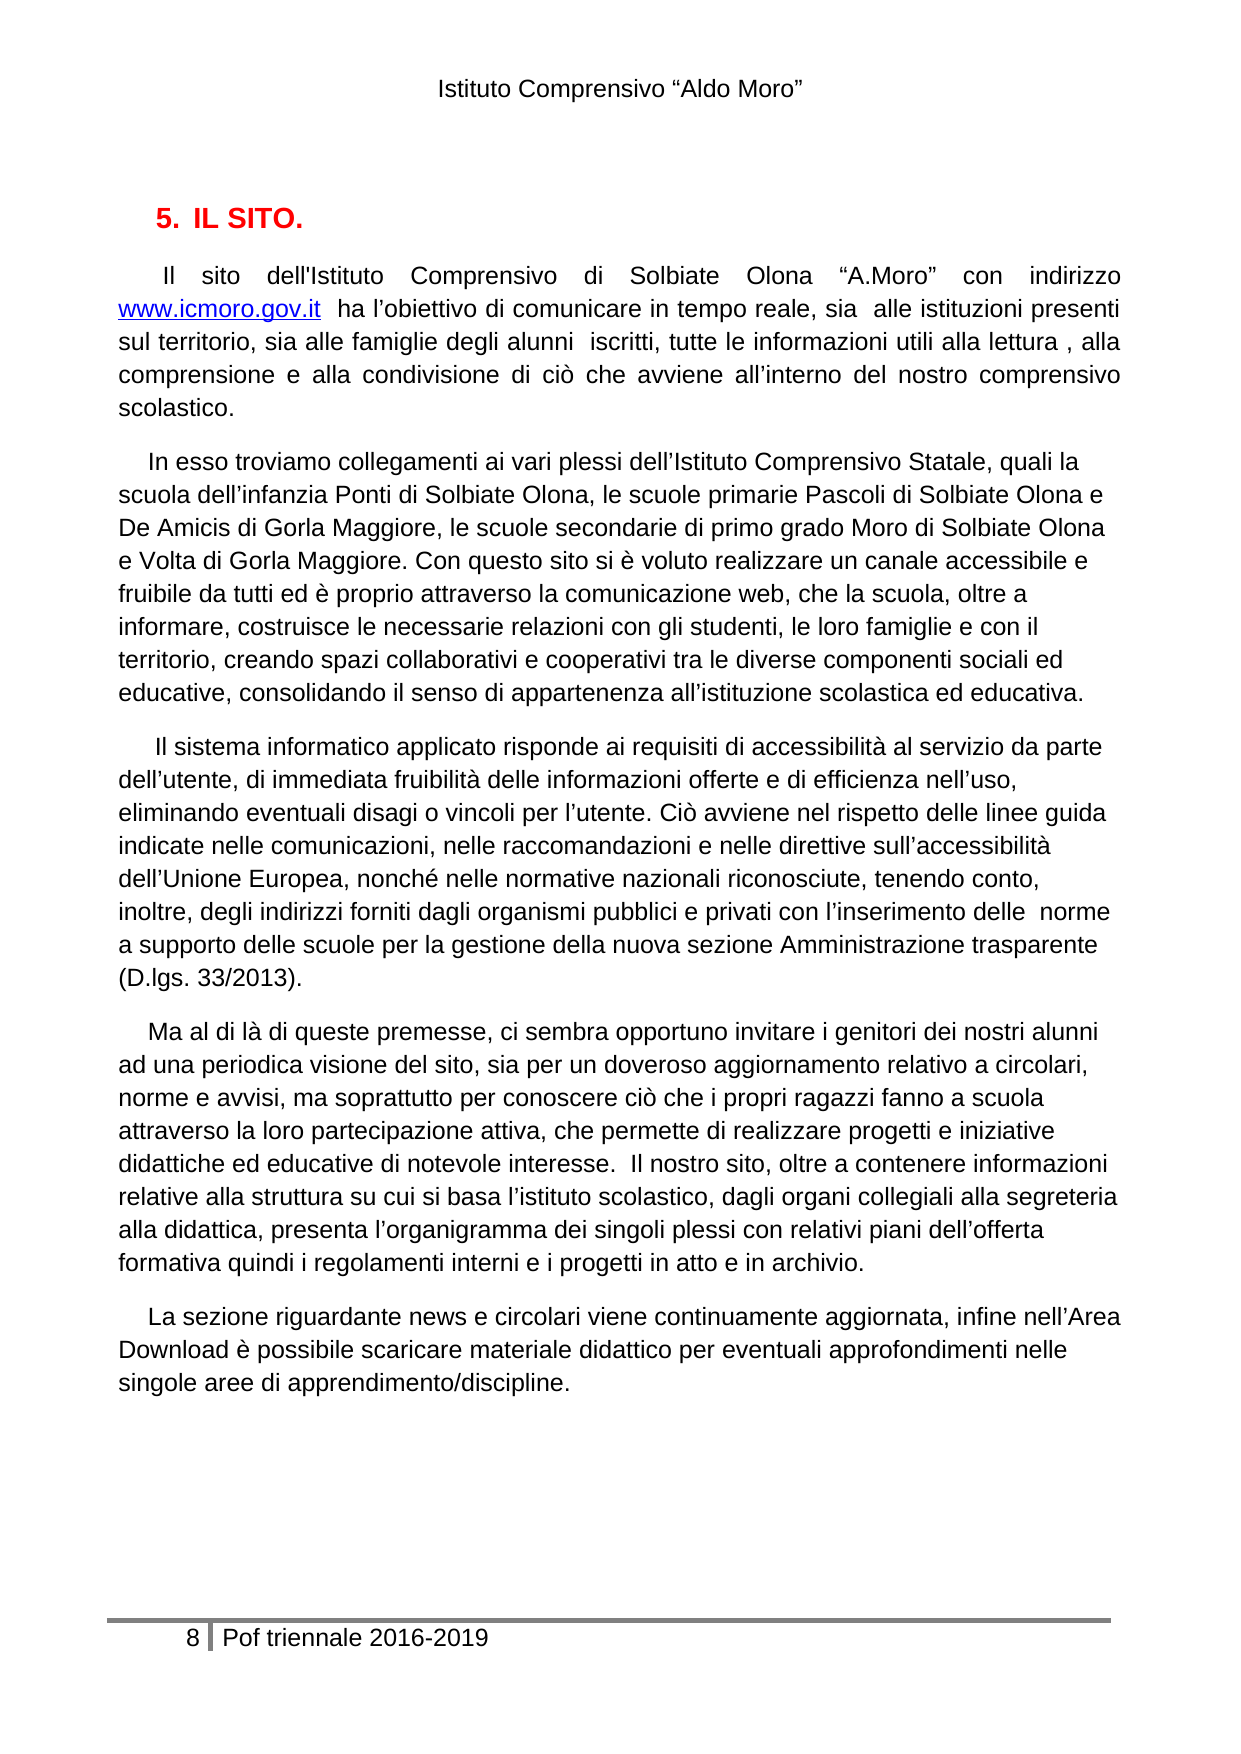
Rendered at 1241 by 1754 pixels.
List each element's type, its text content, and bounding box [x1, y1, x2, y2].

text La sezione riguardante news e circolari viene continuamente aggiornata, infine nell’Area Download è possibile scaricare materiale didattico per eventuali approfondimenti nelle singole aree di apprendimento/discipline. [118, 1302, 1122, 1397]
text Ma al di là di queste premesse, ci sembra opportuno invitare i genitori dei nostri alunni ad una periodica visione del sito, sia per un doveroso aggiornamento relativo a circolari, norme e avvisi, ma soprattutto per conoscere ciò che i propri ragazzi fanno a scuola attraverso la loro partecipazione attiva, che permette di realizzare progetti e iniziative didattiche ed educative di notevole interesse. Il nostro sito, oltre a contenere informazioni relative alla struttura su cui si basa l’istituto scolastico, dagli organi collegiali alla segreteria alla didattica, presenta l’organigramma dei singoli plessi con relativi piani dell’offerta formativa quindi i regolamenti interni e i progetti in atto e in archivio. [118, 1017, 1122, 1277]
text Il sito dell'Istituto Comprensivo di Solbiate Olona “A.Moro” con indirizzo www.icmoro.gov.it ha l’obiettivo di comunicare in tempo reale, sia alle istituzioni presenti sul territorio, sia alle famiglie degli alunni iscritti, tutte le informazioni utili alla lettura , alla comprensione e alla condivisione di ciò che avviene all’interno del nostro comprensivo scolastico. [118, 261, 1122, 422]
text Il sistema informatico applicato risponde ai requisiti di accessibilità al servizio da parte dell’utente, di immediata fruibilità delle informazioni offerte e di efficienza nell’uso, eliminando eventuali disagi o vincoli per l’utente. Ciò avviene nel rispetto delle linee guida indicate nelle comunicazioni, nelle raccomandazioni e nelle direttive sull’accessibilità dell’Unione Europea, nonché nelle normative nazionali riconosciute, tenendo conto, inoltre, degli indirizzi forniti dagli organismi pubblici e privati con l’inserimento delle norme a supporto delle scuole per la gestione della nuova sezione Amministrazione trasparente (D.lgs. 33/2013). [118, 732, 1122, 992]
list IL SITO. [156, 201, 1122, 235]
text In esso troviamo collegamenti ai vari plessi dell’Istituto Comprensivo Statale, quali la scuola dell’infanzia Ponti di Solbiate Olona, le scuole primarie Pascoli di Solbiate Olona e De Amicis di Gorla Maggiore, le scuole secondarie di primo grado Moro di Solbiate Olona e Volta di Gorla Maggiore. Con questo sito si è voluto realizzare un canale accessibile e fruibile da tutti ed è proprio attraverso la comunicazione web, che la scuola, oltre a informare, costruisce le necessarie relazioni con gli studenti, le loro famiglie e con il territorio, creando spazi collaborativi e cooperativi tra le diverse componenti sociali ed educative, consolidando il senso di appartenenza all’istituzione scolastica ed educativa. [118, 447, 1122, 707]
